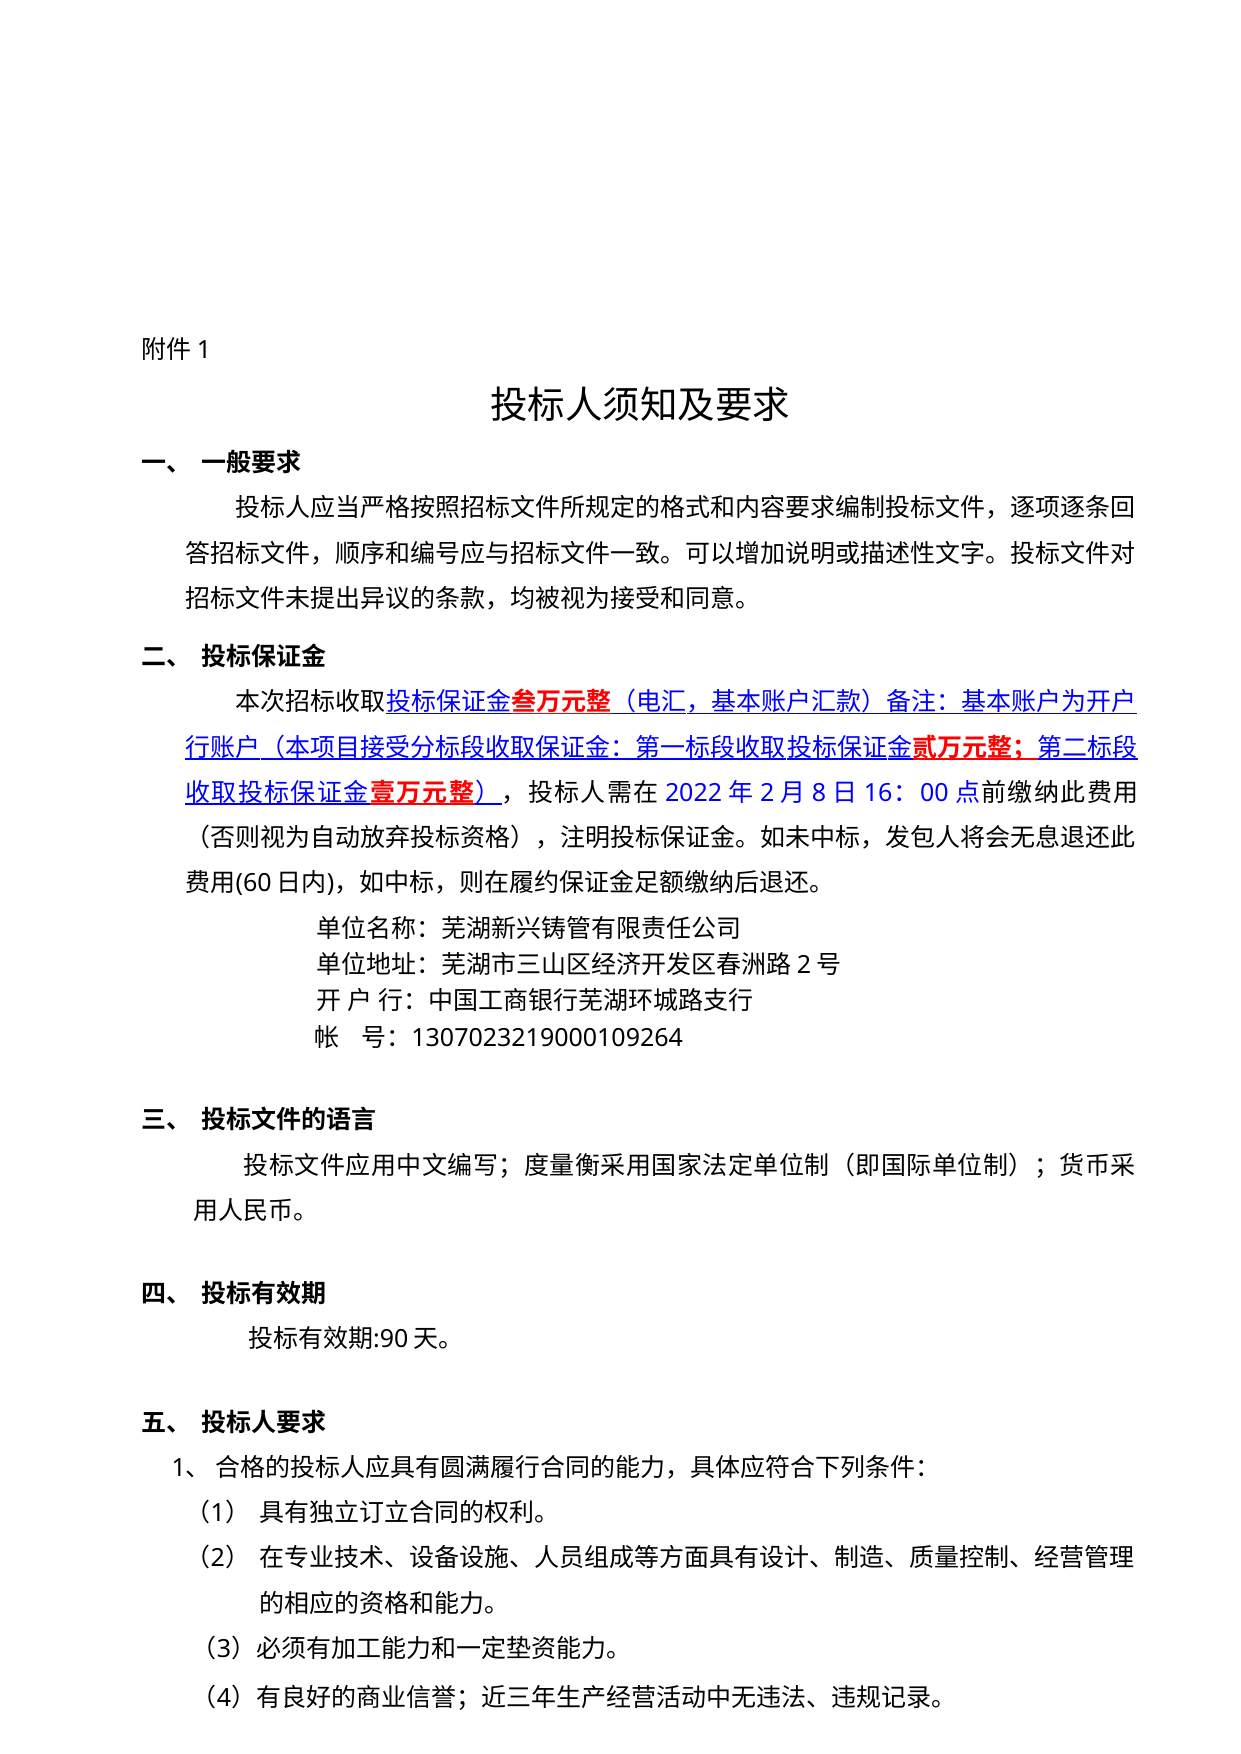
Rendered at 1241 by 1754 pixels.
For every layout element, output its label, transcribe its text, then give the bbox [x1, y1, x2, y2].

list 在专业技术、设备设施、人员组成等方面具有设计、制造、质量控制、经营管理的相应的资格和能力。 [185, 1538, 1138, 1619]
text 帐 号：1307023219000109264 [142, 1017, 1138, 1053]
text 投标有效期:90天。 [142, 1319, 1138, 1355]
list 投标人要求 [142, 1402, 1138, 1438]
text （3）必须有加工能力和一定垫资能力。 [142, 1628, 1138, 1665]
text 开 户 行：中国工商银行芜湖环城路支行 [142, 981, 1138, 1017]
text （4）有良好的商业信誉；近三年生产经营活动中无违法、违规记录。 [142, 1677, 1138, 1713]
text 投标人须知及要求 [142, 375, 1138, 429]
text 单位地址：芜湖市三山区经济开发区春洲路2号 [142, 944, 1138, 981]
text 本次招标收取投标保证金叁万元整（电汇，基本账户汇款）备注：基本账户为开户行账户（本项目接受分标段收取保证金：第一标段收取投标保证金贰万元整；第二标段收取投标保证金壹万元整），投标人需在2022年2月8日16：00点前缴纳此费用（否则视为自动放弃投标资格），注明投标保证金。如未中标，发包人将会无息退还此费用(60日内)，如中标，则在履约保证金足额缴纳后退还。 [185, 682, 1138, 899]
list 投标保证金 [142, 636, 1138, 673]
list 投标有效期 [142, 1274, 1138, 1310]
list 具有独立订立合同的权利。 [185, 1493, 1138, 1529]
list 一般要求 [142, 443, 1138, 479]
text 附件1 [142, 329, 1138, 366]
text 投标文件应用中文编写；度量衡采用国家法定单位制（即国际单位制）；货币采用人民币。 [194, 1145, 1138, 1227]
list 投标文件的语言 [142, 1100, 1138, 1136]
text 投标人应当严格按照招标文件所规定的格式和内容要求编制投标文件，逐项逐条回答招标文件，顺序和编号应与招标文件一致。可以增加说明或描述性文字。投标文件对招标文件未提出异议的条款，均被视为接受和同意。 [185, 488, 1138, 615]
list 合格的投标人应具有圆满履行合同的能力，具体应符合下列条件： [171, 1447, 1138, 1483]
text 单位名称：芜湖新兴铸管有限责任公司 [142, 908, 1138, 944]
